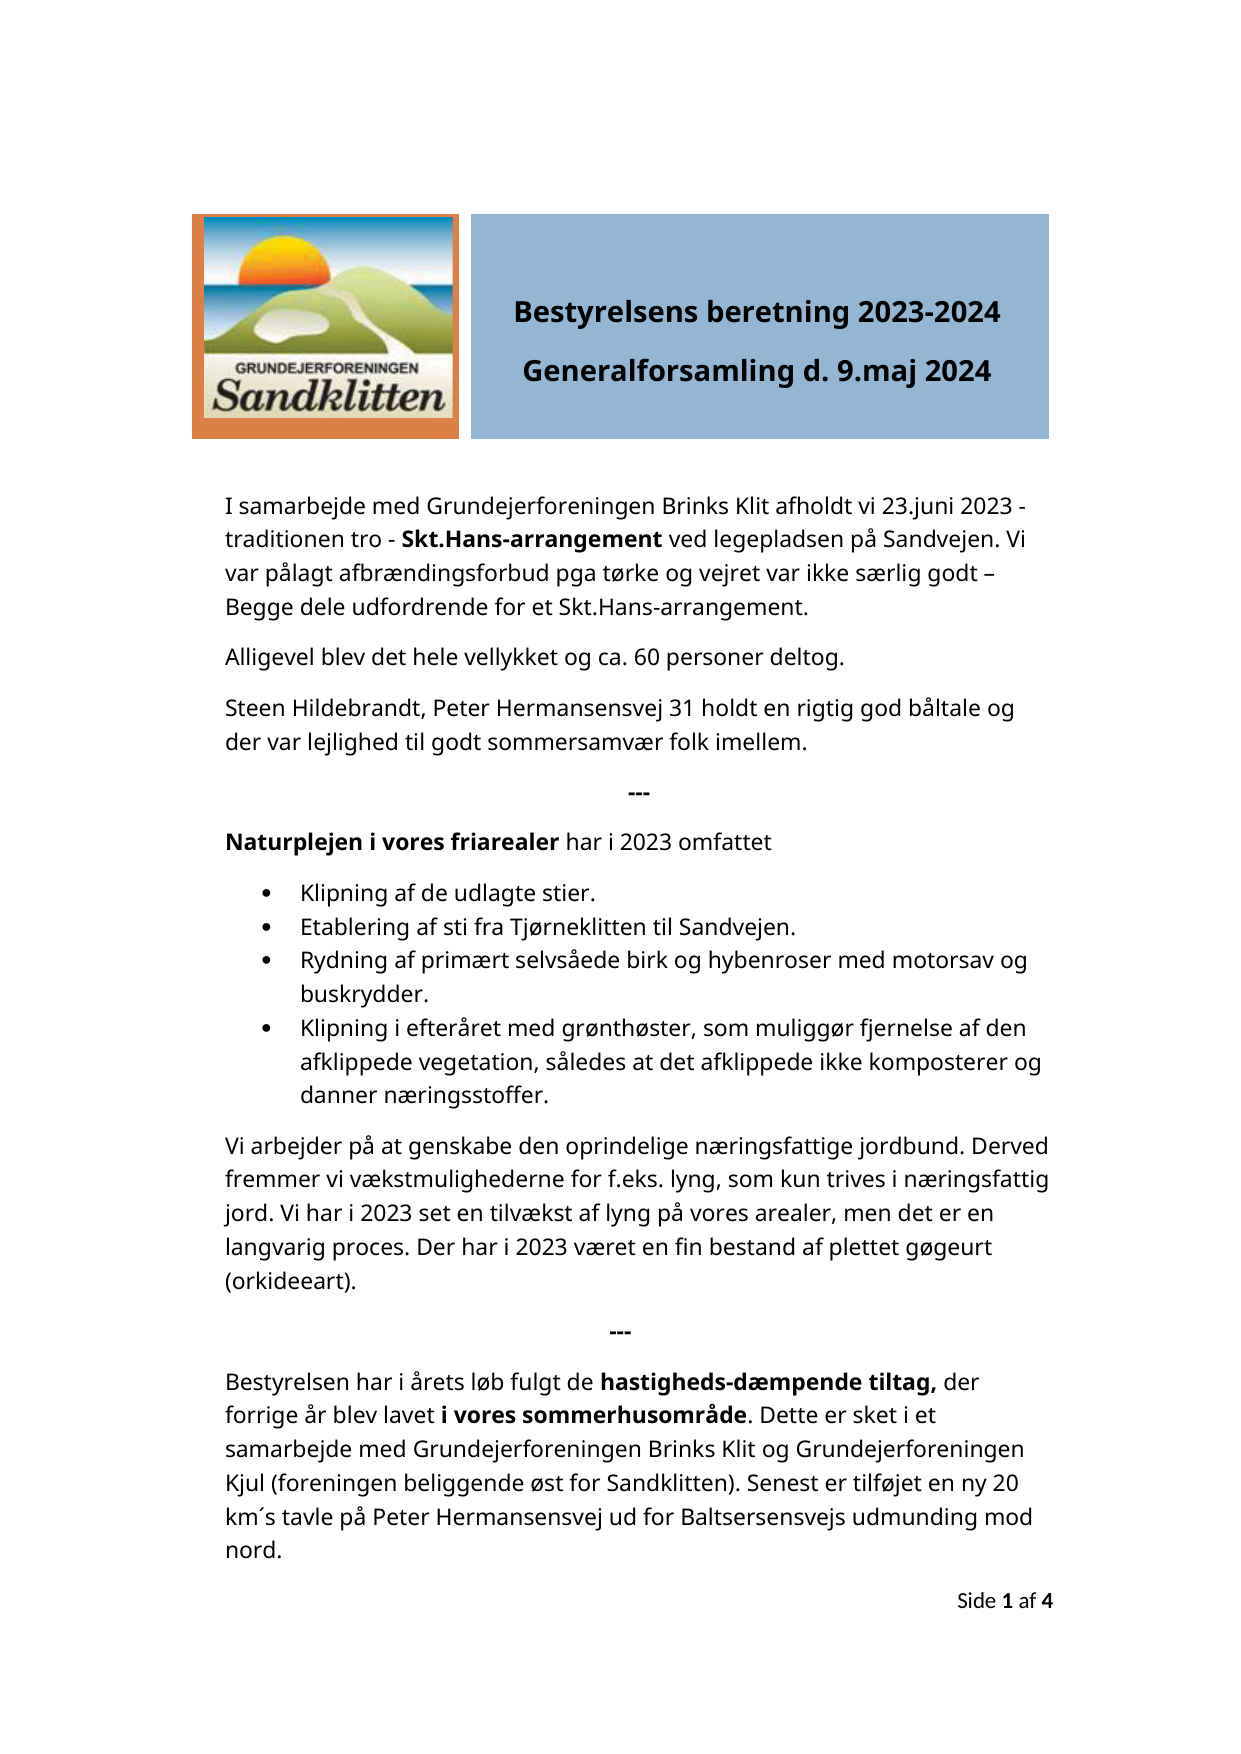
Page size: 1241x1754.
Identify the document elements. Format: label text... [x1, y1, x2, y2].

text Steen Hildebrandt, Peter Hermansensvej 31 holdt en rigtig god båltale og der var lejlighed til godt sommersamvær folk imellem. [225, 692, 1053, 757]
text I samarbejde med Grundejerforeningen Brinks Klit afholdt vi 23.juni 2023 - traditionen tro - Skt.Hans-arrangement ved legepladsen på Sandvejen. Vi var pålagt afbrændingsforbud pga tørke og vejret var ikke særlig godt – Begge dele udfordrende for et Skt.Hans-arrangement. [225, 490, 1053, 622]
text Naturplejen i vores friarealer har i 2023 omfattet [187, 826, 1053, 858]
list Klipning i efteråret med grønthøster, som muliggør fjernelse af den afklippede vegetation, således at det afklippede ikke komposterer og danner næringsstoffer. [262, 1012, 1053, 1111]
text --- [187, 1315, 1053, 1346]
text Bestyrelsen har i årets løb fulgt de hastigheds-dæmpende tiltag, der forrige år blev lavet i vores sommerhusområde. Dette er sket i et samarbejde med Grundejerforeningen Brinks Klit og Grundejerforeningen Kjul (foreningen beliggende øst for Sandklitten). Senest er tilføjet en ny 20 km´s tavle på Peter Hermansensvej ud for Baltsersensvejs udmunding mod nord. [225, 1366, 1053, 1566]
list Etablering af sti fra Tjørneklitten til Sandvejen. [262, 911, 1053, 942]
list Rydning af primært selvsåede birk og hybenroser med motorsav og buskrydder. [262, 944, 1053, 1009]
list Klipning af de udlagte stier. [262, 877, 1053, 908]
text --- [225, 776, 1053, 807]
table_header [192, 214, 459, 439]
text Vi arbejder på at genskabe den oprindelige næringsfattige jordbund. Derved fremmer vi vækstmulighederne for f.eks. lyng, som kun trives i næringsfattig jord. Vi har i 2023 set en tilvækst af lyng på vores arealer, men det er en langvarig proces. Der har i 2023 været en fin bestand af plettet gøgeurt (orkideeart). [225, 1130, 1053, 1296]
text Alligevel blev det hele vellykket og ca. 60 personer deltog. [225, 641, 1053, 673]
table_header Bestyrelsens beretning 2023-2024 Generalforsamling d. 9.maj 2024 [471, 214, 1049, 439]
